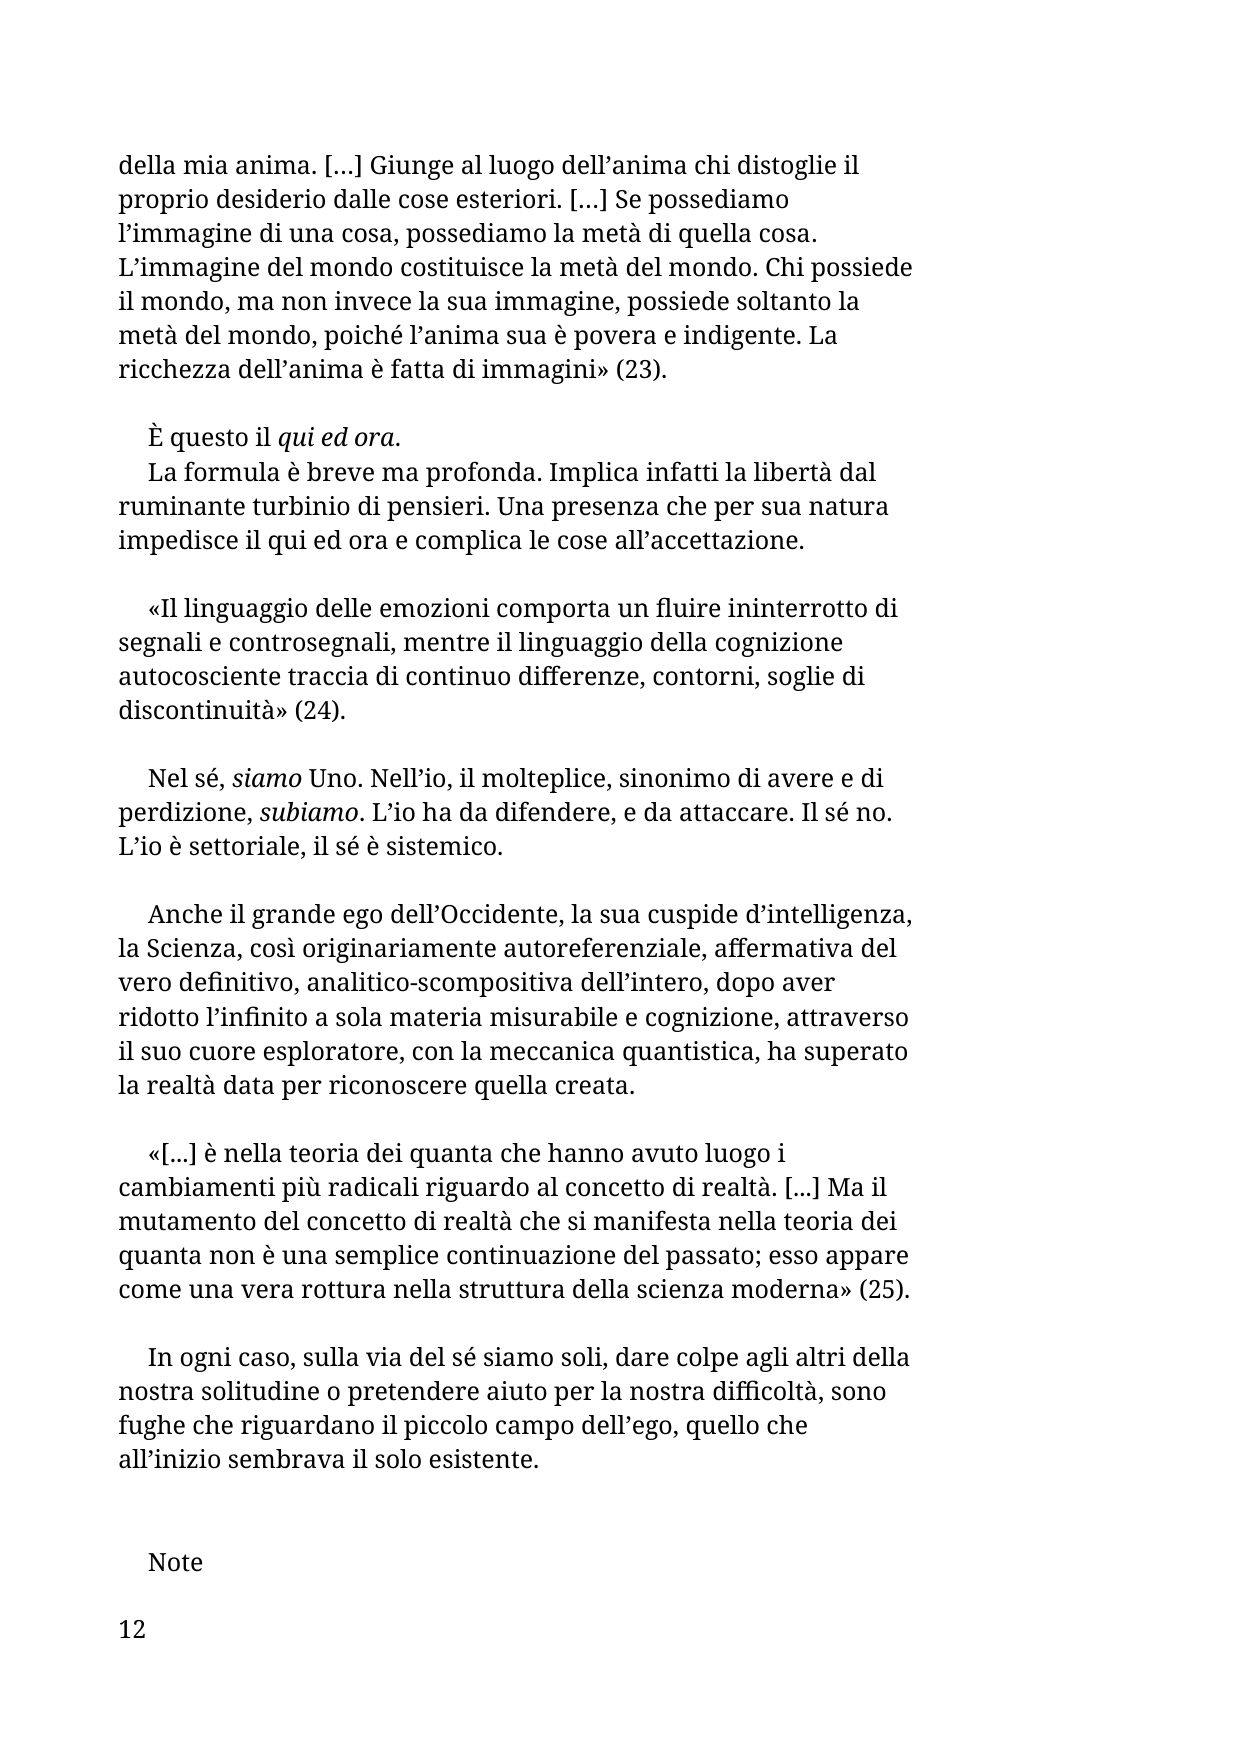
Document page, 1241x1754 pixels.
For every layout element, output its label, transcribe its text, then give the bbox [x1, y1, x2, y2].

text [118, 148, 916, 386]
text La formula è breve ma profonda. Implica infatti la libertà dal ruminante turbinio di pensieri. Una presenza che per sua natura impedisce il qui ed ora e complica le cose all’accettazione. [118, 454, 916, 556]
text È questo il qui ed ora. [118, 420, 916, 454]
text Note [118, 1544, 916, 1578]
text Nel sé, siamo Uno. Nell’io, il molteplice, sinonimo di avere e di perdizione, subiamo. L’io ha da difendere, e da attaccare. Il sé no. L’io è settoriale, il sé è sistemico. [118, 761, 916, 863]
text «[...] è nella teoria dei quanta che hanno avuto luogo i cambiamenti più radicali riguardo al concetto di realtà. [...] Ma il mutamento del concetto di realtà che si manifesta nella teoria dei quanta non è una semplice continuazione del passato; esso appare come una vera rottura nella struttura della scienza moderna» (25). [118, 1135, 916, 1306]
text «Il linguaggio delle emozioni comporta un fluire ininterrotto di segnali e controsegnali, mentre il linguaggio della cognizione autocosciente traccia di continuo differenze, contorni, soglie di discontinuità» (24). [118, 590, 916, 727]
text In ogni caso, sulla via del sé siamo soli, dare colpe agli altri della nostra solitudine o pretendere aiuto per la nostra difficoltà, sono fughe che riguardano il piccolo campo dell’ego, quello che all’inizio sembrava il solo esistente. [118, 1340, 916, 1476]
text Anche il grande ego dell’Occidente, la sua cuspide d’intelligenza, la Scienza, così originariamente autoreferenziale, affermativa del vero definitivo, analitico-scompositiva dell’intero, dopo aver ridotto l’infinito a sola materia misurabile e cognizione, attraverso il suo cuore esploratore, con la meccanica quantistica, ha superato la realtà data per riconoscere quella creata. [118, 897, 916, 1101]
